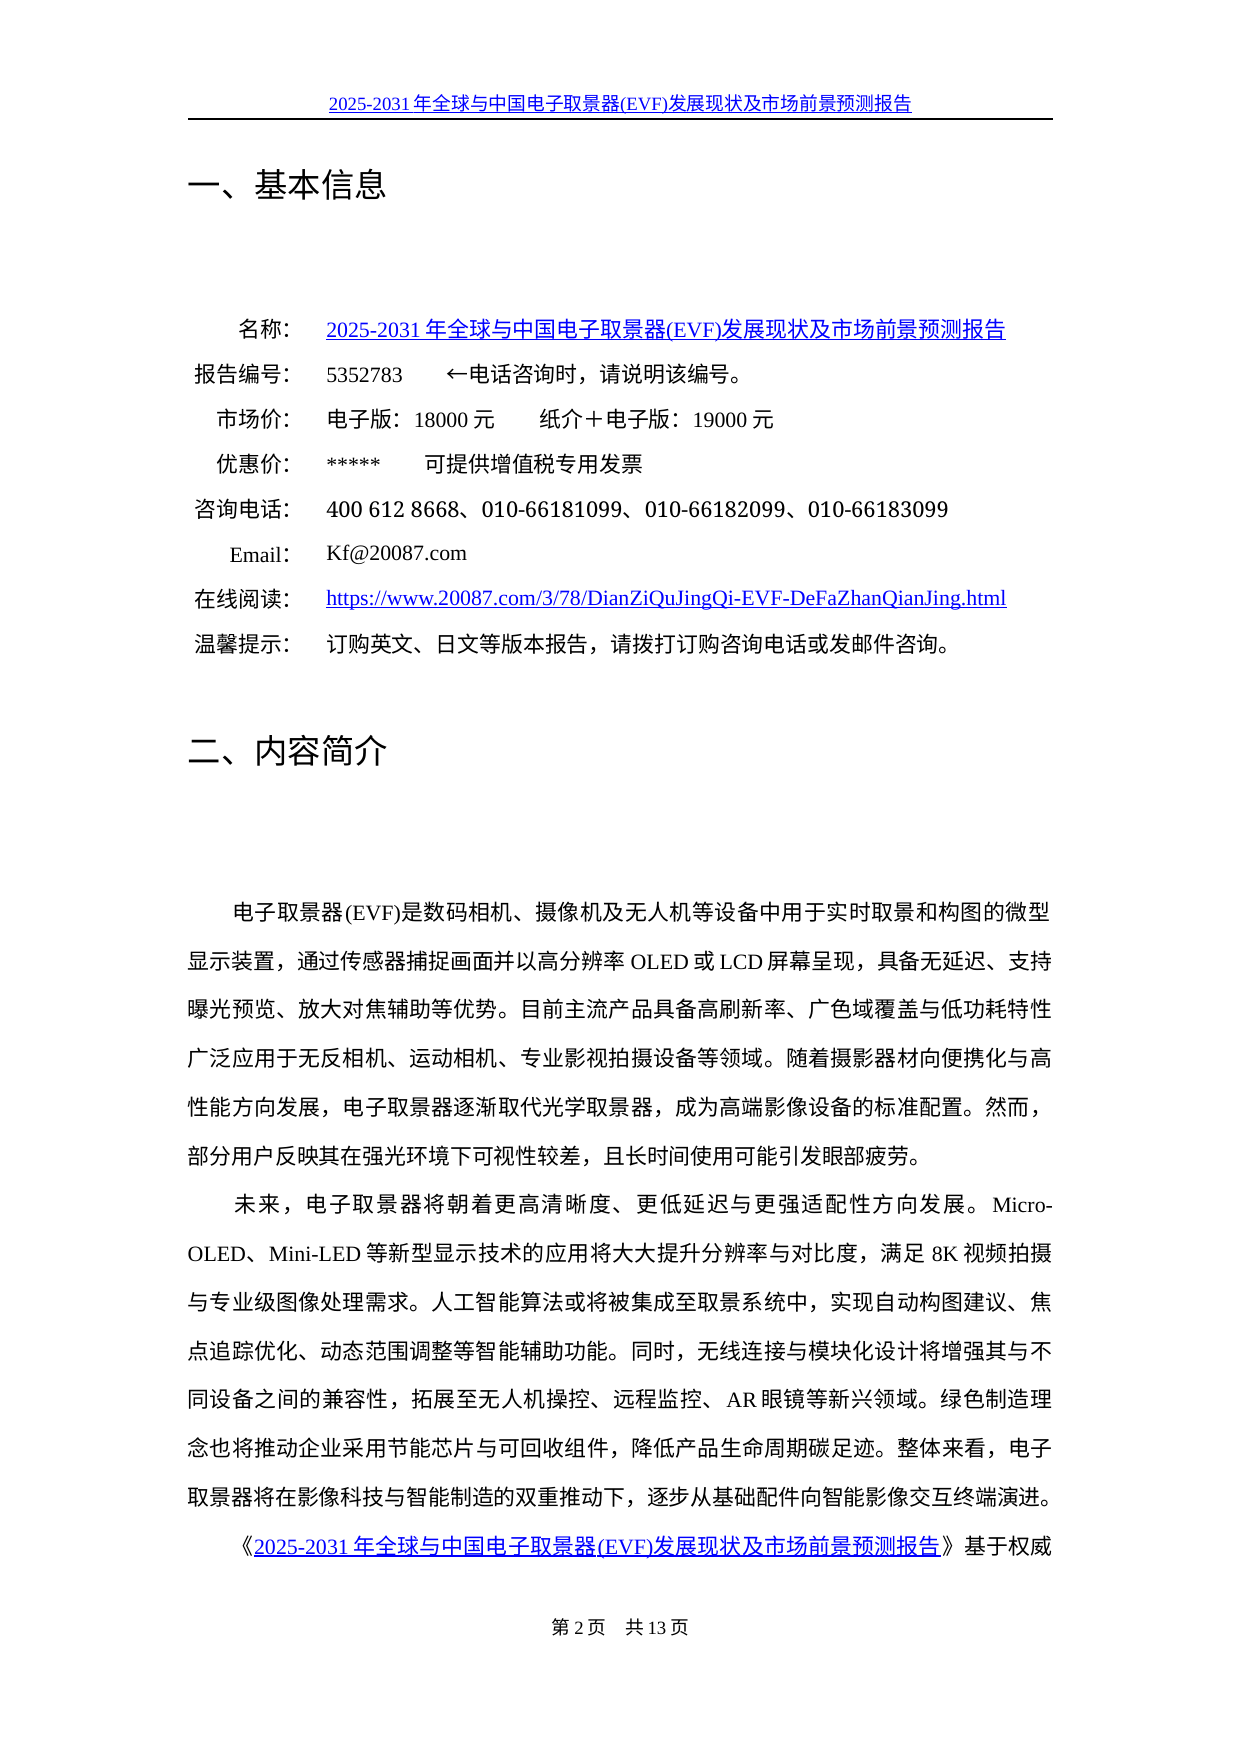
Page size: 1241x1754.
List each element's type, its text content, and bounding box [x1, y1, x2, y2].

table_cell 报告编号： [167, 357, 315, 402]
title 二、内容简介 [187, 717, 1053, 782]
table_cell 订购英文、日文等版本报告，请拨打订购咨询电话或发邮件咨询。 [315, 627, 1073, 672]
table_cell Email： [167, 537, 315, 582]
table_cell ***** 可提供增值税专用发票 [315, 447, 1073, 492]
table_cell [315, 582, 1073, 627]
table_cell Kf@20087.com [315, 537, 1073, 582]
table_cell 400 612 8668、010-66181099、010-66182099、010-66183099 [315, 492, 1073, 537]
table_cell 电子版：18000 元 纸介＋电子版：19000 元 [315, 402, 1073, 447]
table_header 名称： [167, 312, 315, 357]
table_cell 市场价： [167, 402, 315, 447]
table_cell 在线阅读： [167, 582, 315, 627]
table_cell 优惠价： [167, 447, 315, 492]
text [187, 894, 1053, 1561]
table_cell 温馨提示： [167, 627, 315, 672]
table_header 2025-2031年全球与中国电子取景器(EVF)发展现状及市场前景预测报告 [315, 312, 1073, 357]
title 一、基本信息 [187, 150, 1053, 215]
table_cell 5352783 ←电话咨询时，请说明该编号。 [315, 357, 1073, 402]
table_cell 咨询电话： [167, 492, 315, 537]
